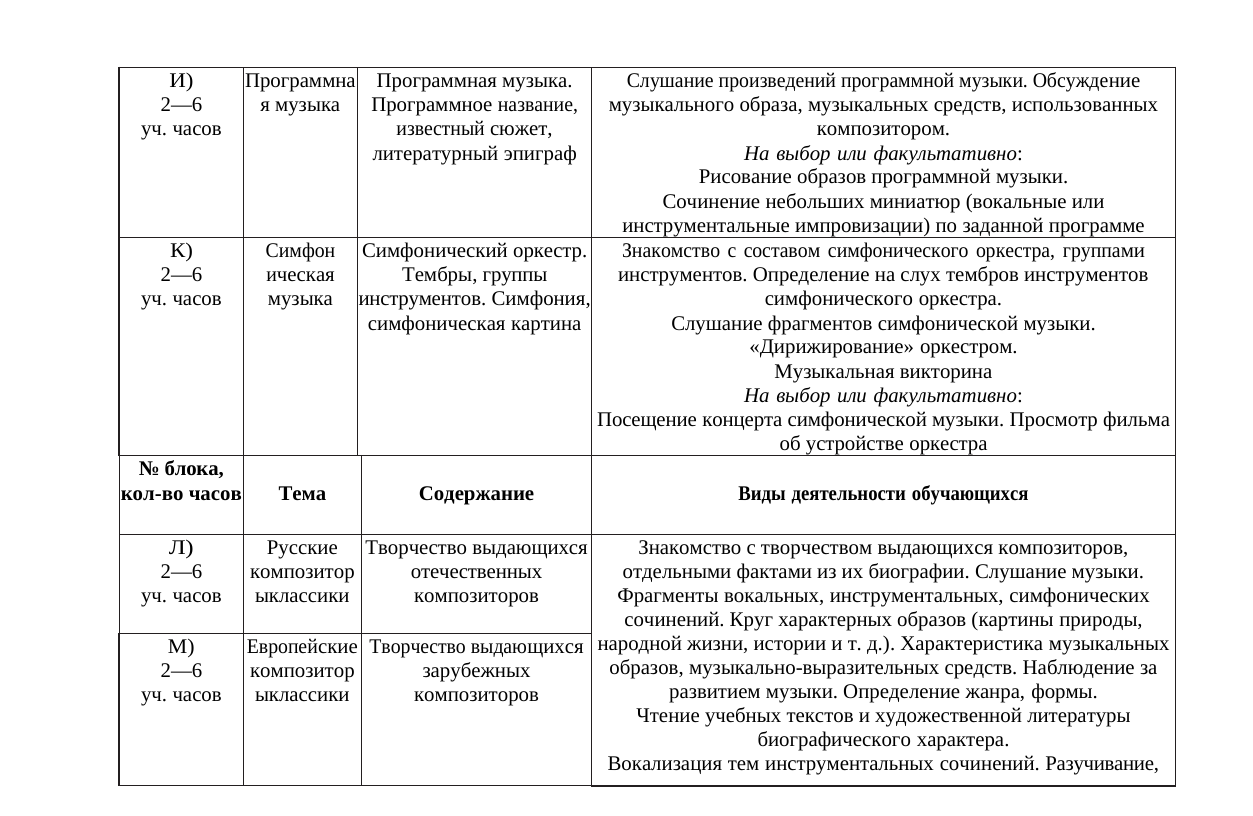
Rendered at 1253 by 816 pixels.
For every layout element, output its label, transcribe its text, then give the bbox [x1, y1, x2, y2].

table_cell Виды деятельности обучающихся [592, 456, 1175, 534]
table_cell Тема [244, 456, 361, 534]
table_cell Русские композиторыклассики [244, 535, 361, 633]
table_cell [362, 634, 591, 785]
table_cell Знакомство с составом симфонического оркестра, группами инструментов. Определение на слух тембров инструментов симфонического оркестра. Слушание фрагментов симфонической музыки. «Дирижирование» оркестром. Музыкальная викторина На выбор или факультативно: Посещение концерта симфонической музыки. Просмотр фильма об устройстве оркестра [592, 238, 1175, 455]
table_cell Слушание произведений программной музыки. Обсуждение музыкального образа, музыкальных средств, использованных композитором. На выбор или факультативно: Рисование образов программной музыки. Сочинение небольших миниатюр (вокальные или инструментальные импровизации) по заданной программе [592, 68, 1175, 237]
table_cell Программная музыка. Программное название, известный сюжет, литературный эпиграф [358, 68, 591, 237]
table_cell К) 2—6 уч. часов [120, 238, 243, 455]
table_cell Содержание [362, 456, 591, 534]
table_cell Творчество выдающихся отечественных композиторов [362, 535, 591, 633]
table_cell Симфоническая музыка [244, 238, 357, 455]
table_cell Программная музыка [244, 68, 357, 237]
table_cell М) 2—6 уч. часов [120, 634, 243, 785]
table_cell И) 2—6 уч. часов [120, 68, 243, 237]
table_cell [244, 634, 361, 785]
table_cell Симфонический оркестр. Тембры, группы инструментов. Симфония, симфоническая картина [358, 238, 591, 455]
table_cell Знакомство с творчеством выдающихся композиторов, отдельными фактами из их биографии. Слушание музыки. Фрагменты вокальных, инструментальных, симфонических сочинений. Круг характерных образов (картины природы, народной жизни, истории и т. д.). Характеристика музыкальных образов, музыкально-выразительных средств. Наблюдение за развитием музыки. Определение жанра, формы. Чтение учебных текстов и художественной литературы биографического характера. Вокализация тем инструментальных сочинений. Разучивание, исполнение доступных вокальных сочинений. На выбор или факультативно: Посещение концерта. Просмотр биографического фильма [592, 535, 1175, 785]
table_cell № блока, кол-во часов [120, 456, 243, 534]
table_cell Л) 2—6 уч. часов [120, 535, 243, 633]
